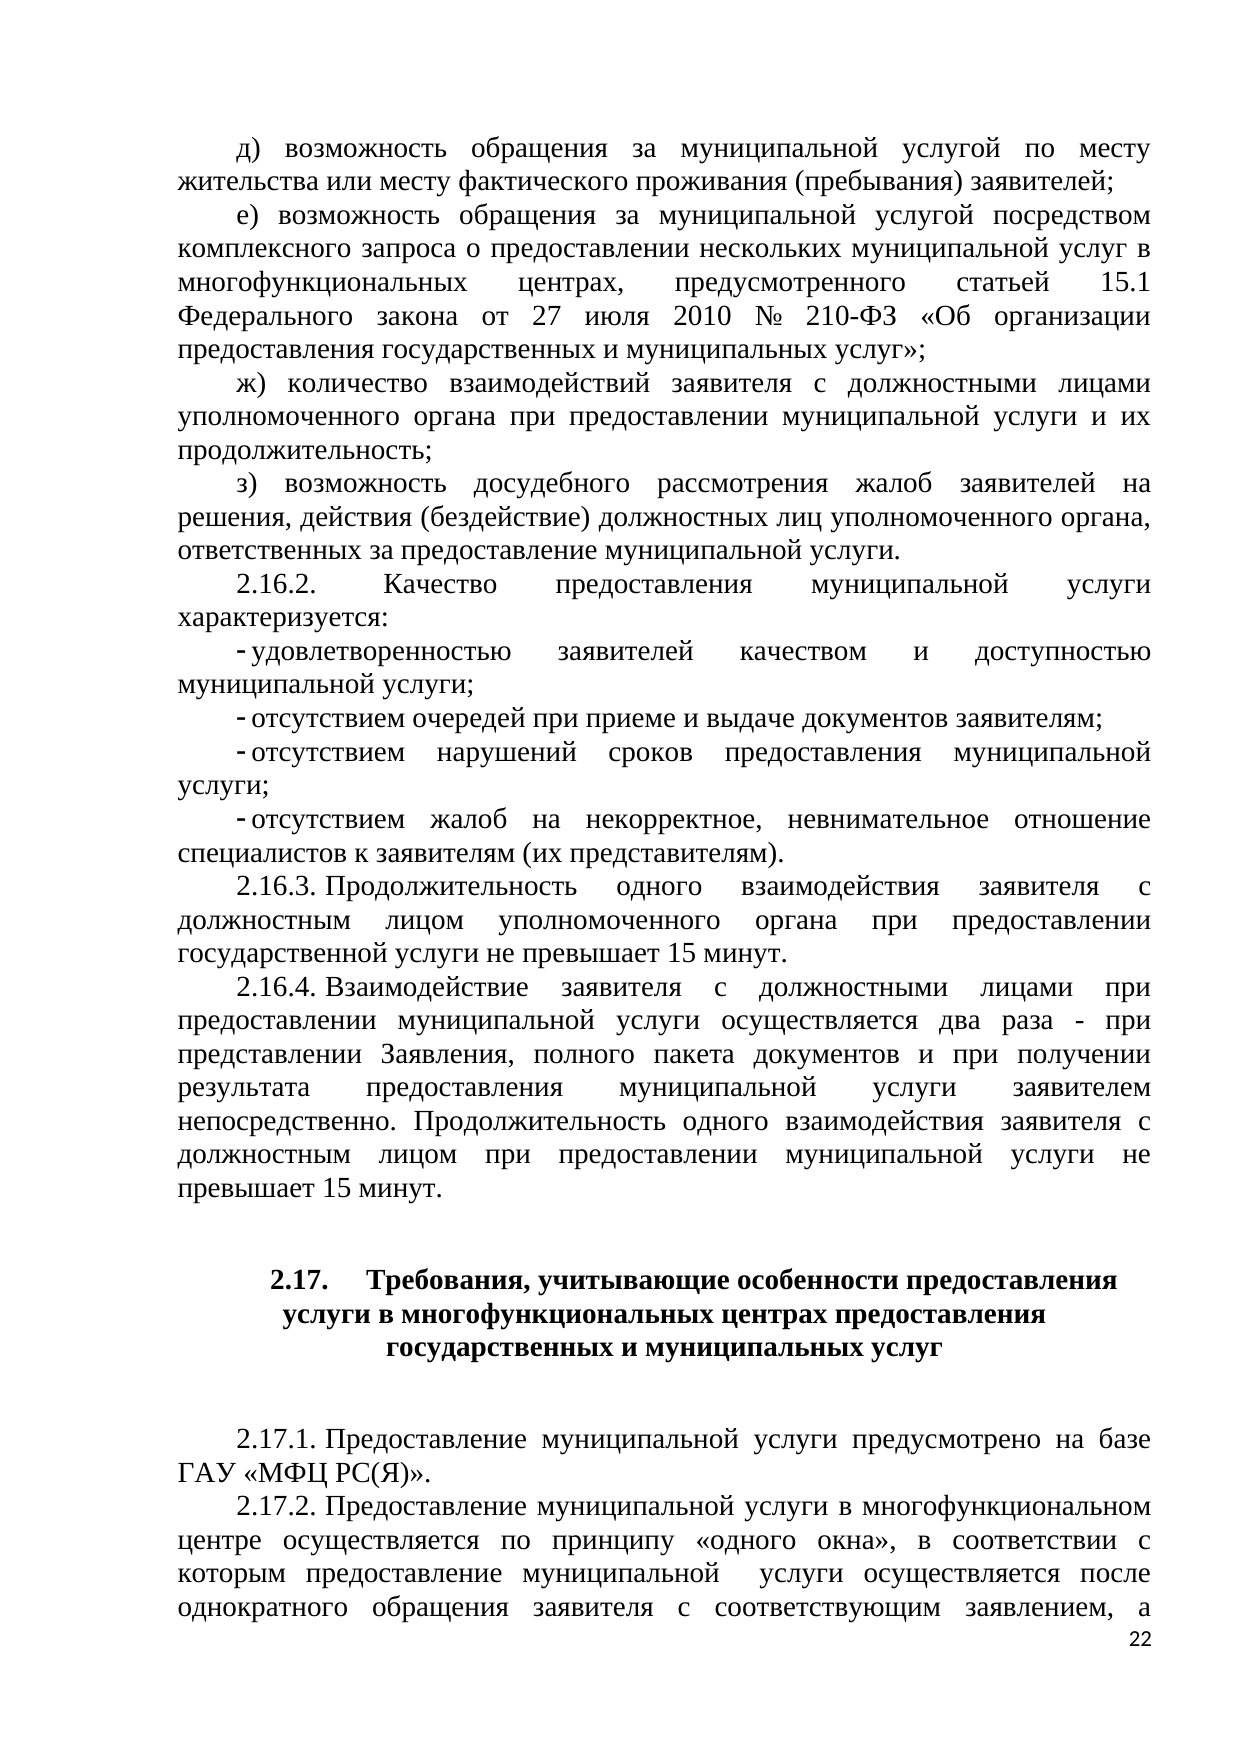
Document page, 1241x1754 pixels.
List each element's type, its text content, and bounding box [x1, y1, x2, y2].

text е) возможность обращения за муниципальной услугой посредством комплексного запроса о предоставлении нескольких муниципальной услуг в многофункциональных центрах, предусмотренного статьей 15.1 Федерального закона от 27 июля 2010 № 210-ФЗ «Об организации предоставления государственных и муниципальных услуг»; [177, 197, 1152, 365]
list Требования, учитывающие особенности предоставления услуги в многофункциональных центрах предоставления государственных и муниципальных услуг [177, 1262, 1152, 1363]
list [177, 1488, 1152, 1623]
list Качество предоставления муниципальной услуги характеризуется: [177, 566, 1152, 633]
list Взаимодействие заявителя с должностными лицами при предоставлении муниципальной услуги осуществляется два раза - при представлении Заявления, полного пакета документов и при получении результата предоставления муниципальной услуги заявителем непосредственно. Продолжительность одного взаимодействия заявителя с должностным лицом при предоставлении муниципальной услуги не превышает 15 минут. [177, 969, 1152, 1204]
list Предоставление муниципальной услуги предусмотрено на базе ГАУ «МФЦ РС(Я)». [177, 1421, 1152, 1488]
list Продолжительность одного взаимодействия заявителя с должностным лицом уполномоченного органа при предоставлении государственной услуги не превышает 15 минут. [177, 868, 1152, 969]
text ж) количество взаимодействий заявителя с должностными лицами уполномоченного органа при предоставлении муниципальной услуги и их продолжительность; [177, 365, 1152, 465]
text д) возможность обращения за муниципальной услугой по месту жительства или месту фактического проживания (пребывания) заявителей; [177, 130, 1152, 197]
list отсутствием очередей при приеме и выдаче документов заявителям; [177, 700, 1152, 734]
list отсутствием жалоб на некорректное, невнимательное отношение специалистов к заявителям (их представителям). [177, 801, 1152, 868]
list удовлетворенностью заявителей качеством и доступностью муниципальной услуги; [177, 633, 1152, 700]
text з) возможность досудебного рассмотрения жалоб заявителей на решения, действия (бездействие) должностных лиц уполномоченного органа, ответственных за предоставление муниципальной услуги. [177, 465, 1152, 566]
list отсутствием нарушений сроков предоставления муниципальной услуги; [177, 734, 1152, 801]
